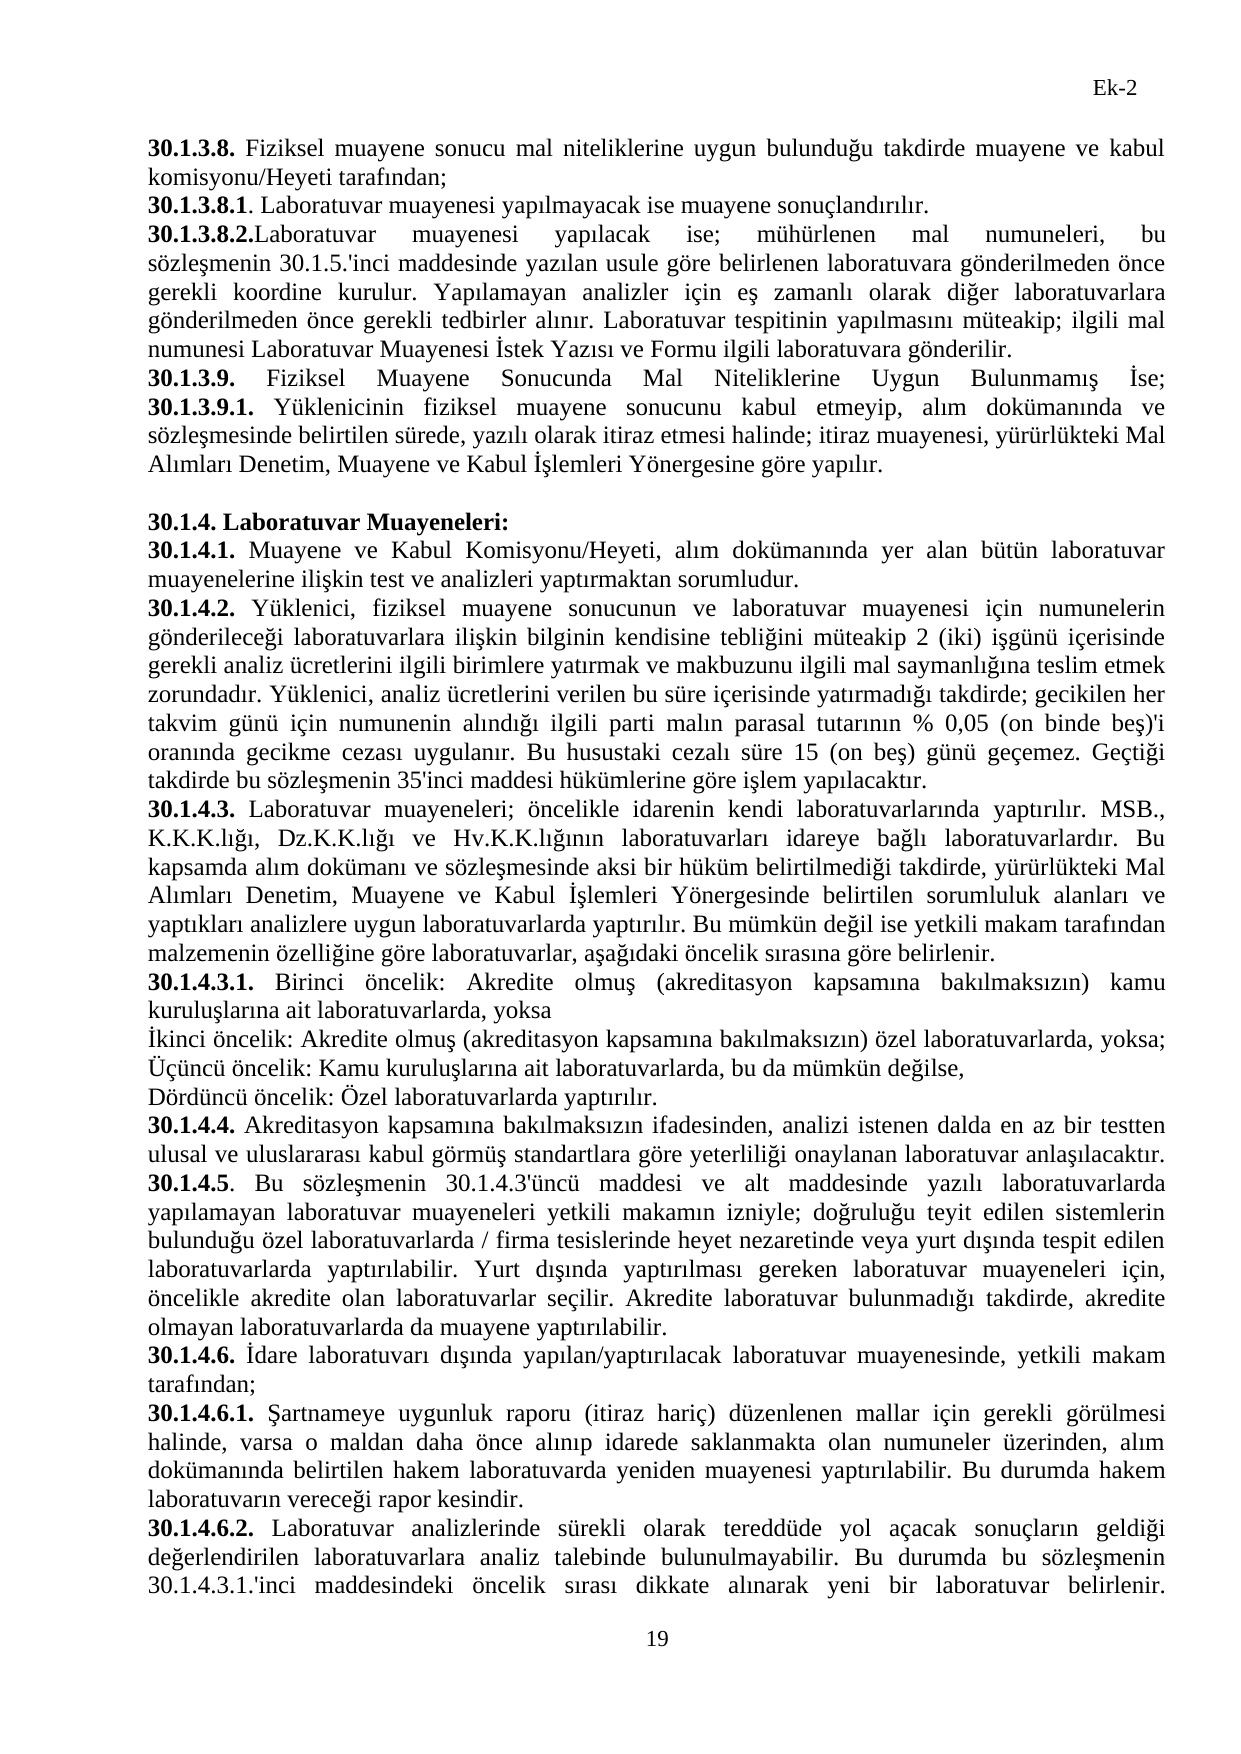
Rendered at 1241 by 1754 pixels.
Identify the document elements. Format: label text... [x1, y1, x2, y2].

text 30.1.4.1. Muayene ve Kabul Komisyonu/Heyeti, alım dokümanında yer alan bütün laboratuvar muayenelerine ilişkin test ve analizleri yaptırmaktan sorumludur. [148, 535, 1166, 593]
text 30.1.4.3.1. Birinci öncelik: Akredite olmuş (akreditasyon kapsamına bakılmaksızın) kamu kuruluşlarına ait laboratuvarlarda, yoksa [148, 967, 1166, 1024]
text 30.1.3.8. Fiziksel muayene sonucu mal niteliklerine uygun bulunduğu takdirde muayene ve kabul komisyonu/Heyeti tarafından; [148, 133, 1166, 190]
text 30.1.4.4. Akreditasyon kapsamına bakılmaksızın ifadesinden, analizi istenen dalda en az bir testten ulusal ve uluslararası kabul görmüş standartlara göre yeterliliği onaylanan laboratuvar anlaşılacaktır. 30.1.4.5. Bu sözleşmenin 30.1.4.3'üncü maddesi ve alt maddesinde yazılı laboratuvarlarda yapılamayan laboratuvar muayeneleri yetkili makamın izniyle; doğruluğu teyit edilen sistemlerin bulunduğu özel laboratuvarlarda / firma tesislerinde heyet nezaretinde veya yurt dışında tespit edilen laboratuvarlarda yaptırılabilir. Yurt dışında yaptırılması gereken laboratuvar muayeneleri için, öncelikle akredite olan laboratuvarlar seçilir. Akredite laboratuvar bulunmadığı takdirde, akredite olmayan laboratuvarlarda da muayene yaptırılabilir. [148, 1110, 1166, 1340]
text 30.1.4.6. İdare laboratuvarı dışında yapılan/yaptırılacak laboratuvar muayenesinde, yetkili makam tarafından; 30.1.4.6.1. Şartnameye uygunluk raporu (itiraz hariç) düzenlenen mallar için gerekli görülmesi halinde, varsa o maldan daha önce alınıp idarede saklanmakta olan numuneler üzerinden, alım dokümanında belirtilen hakem laboratuvarda yeniden muayenesi yaptırılabilir. Bu durumda hakem laboratuvarın vereceği rapor kesindir. [148, 1340, 1166, 1513]
text 30.1.3.8.1. Laboratuvar muayenesi yapılmayacak ise muayene sonuçlandırılır. [148, 190, 1166, 219]
text İkinci öncelik: Akredite olmuş (akreditasyon kapsamına bakılmaksızın) özel laboratuvarlarda, yoksa; Üçüncü öncelik: Kamu kuruluşlarına ait laboratuvarlarda, bu da mümkün değilse, [148, 1024, 1166, 1082]
text Dördüncü öncelik: Özel laboratuvarlarda yaptırılır. [148, 1082, 1166, 1110]
text 30.1.4.3. Laboratuvar muayeneleri; öncelikle idarenin kendi laboratuvarlarında yaptırılır. MSB., K.K.K.lığı, Dz.K.K.lığı ve Hv.K.K.lığının laboratuvarları idareye bağlı laboratuvarlardır. Bu kapsamda alım dokümanı ve sözleşmesinde aksi bir hüküm belirtilmediği takdirde, yürürlükteki Mal Alımları Denetim, Muayene ve Kabul İşlemleri Yönergesinde belirtilen sorumluluk alanları ve yaptıkları analizlere uygun laboratuvarlarda yaptırılır. Bu mümkün değil ise yetkili makam tarafından malzemenin özelliğine göre laboratuvarlar, aşağıdaki öncelik sırasına göre belirlenir. [148, 794, 1166, 967]
text 30.1.3.8.2.Laboratuvar muayenesi yapılacak ise; mühürlenen mal numuneleri, bu sözleşmenin 30.1.5.'inci maddesinde yazılan usule göre belirlenen laboratuvara gönderilmeden önce gerekli koordine kurulur. Yapılamayan analizler için eş zamanlı olarak diğer laboratuvarlara gönderilmeden önce gerekli tedbirler alınır. Laboratuvar tespitinin yapılmasını müteakip; ilgili mal numunesi Laboratuvar Muayenesi İstek Yazısı ve Formu ilgili laboratuvara gönderilir. [148, 219, 1166, 363]
text 30.1.3.9. Fiziksel Muayene Sonucunda Mal Niteliklerine Uygun Bulunmamış İse; 30.1.3.9.1. Yüklenicinin fiziksel muayene sonucunu kabul etmeyip, alım dokümanında ve sözleşmesinde belirtilen sürede, yazılı olarak itiraz etmesi halinde; itiraz muayenesi, yürürlükteki Mal Alımları Denetim, Muayene ve Kabul İşlemleri Yönergesine göre yapılır. [148, 363, 1166, 478]
text 30.1.4. Laboratuvar Muayeneleri: [148, 507, 1166, 535]
text 30.1.4.2. Yüklenici, fiziksel muayene sonucunun ve laboratuvar muayenesi için numunelerin gönderileceği laboratuvarlara ilişkin bilginin kendisine tebliğini müteakip 2 (iki) işgünü içerisinde gerekli analiz ücretlerini ilgili birimlere yatırmak ve makbuzunu ilgili mal saymanlığına teslim etmek zorundadır. Yüklenici, analiz ücretlerini verilen bu süre içerisinde yatırmadığı takdirde; gecikilen her takvim günü için numunenin alındığı ilgili parti malın parasal tutarının % 0,05 (on binde beş)'i oranında gecikme cezası uygulanır. Bu husustaki cezalı süre 15 (on beş) günü geçemez. Geçtiği takdirde bu sözleşmenin 35'inci maddesi hükümlerine göre işlem yapılacaktır. [148, 593, 1166, 794]
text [148, 1513, 1166, 1599]
